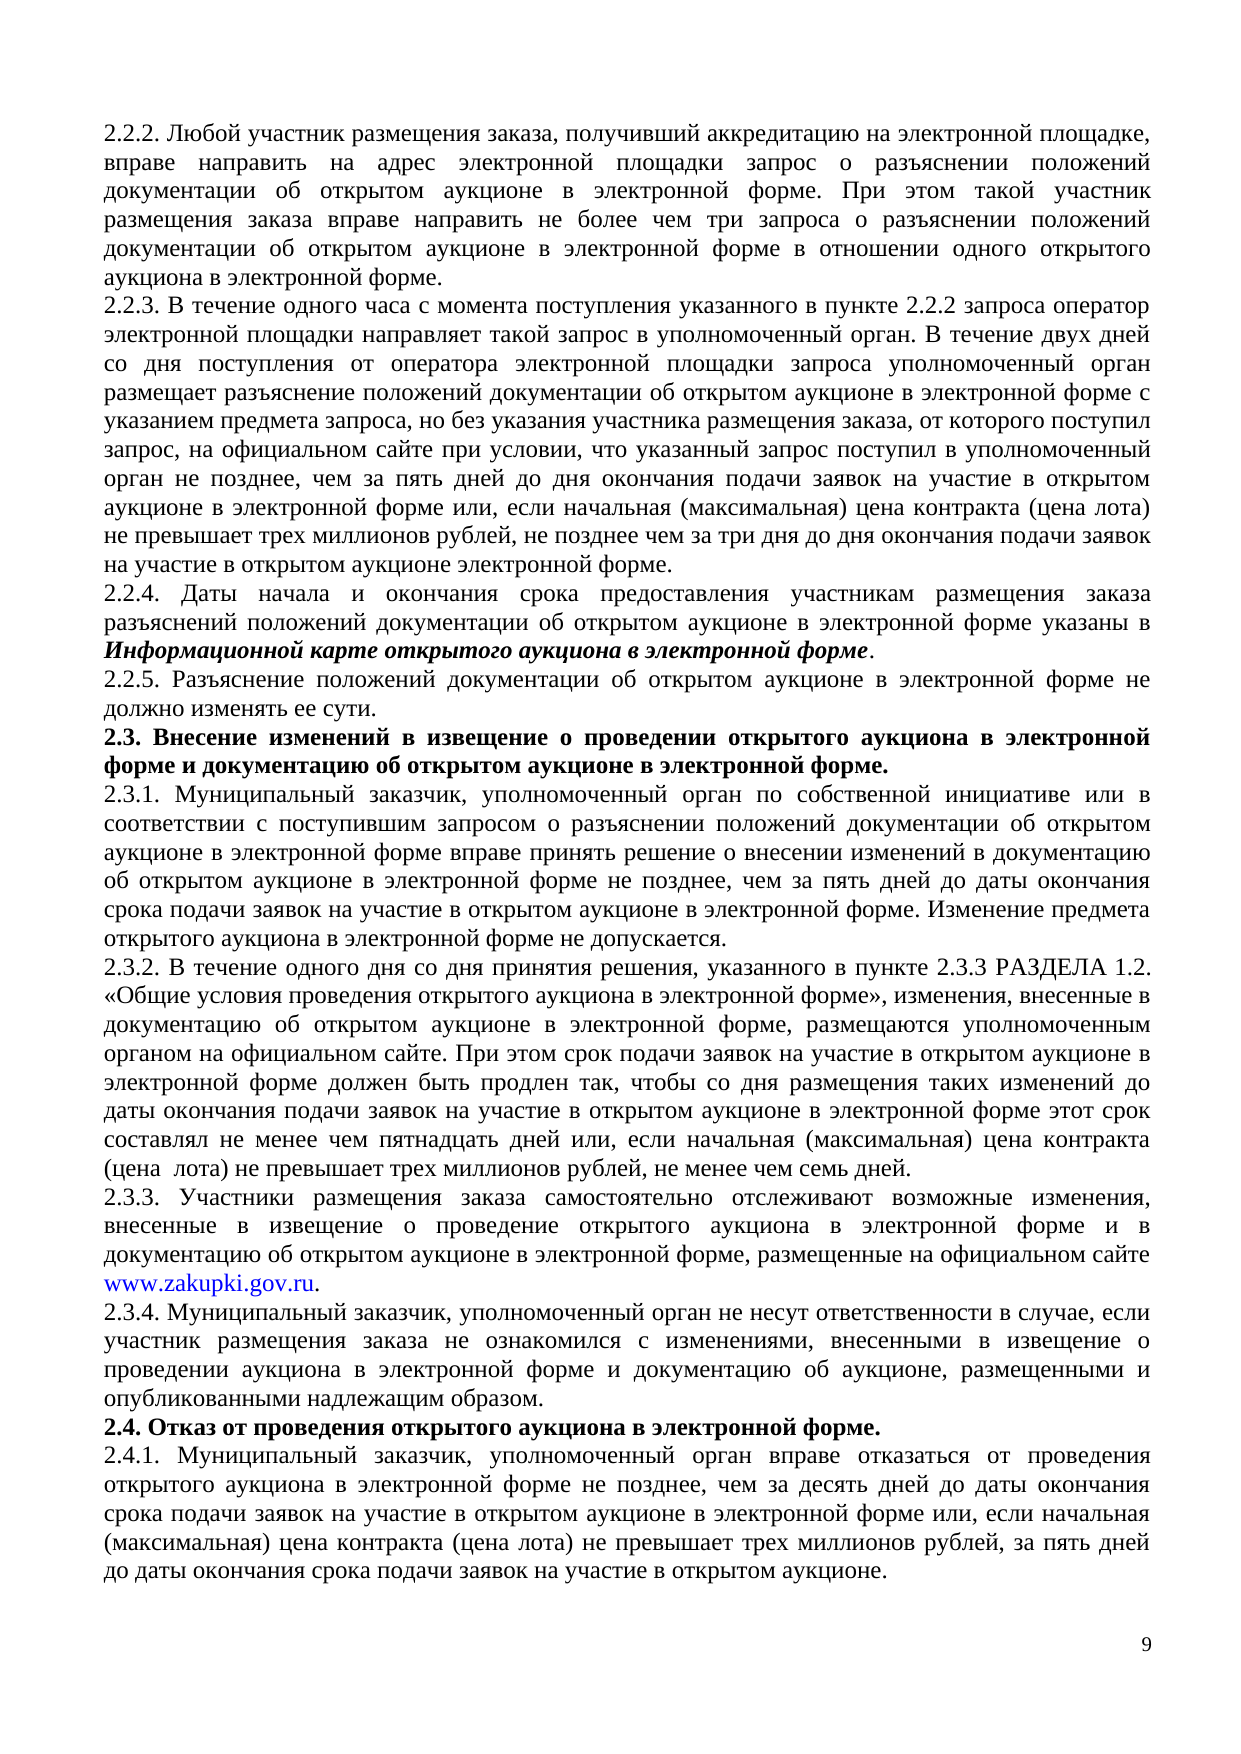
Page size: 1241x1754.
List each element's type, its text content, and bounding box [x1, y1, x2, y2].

text 2.2.3. В течение одного часа с момента поступления указанного в пункте 2.2.2 запроса оператор электронной площадки направляет такой запрос в уполномоченный орган. В течение двух дней со дня поступления от оператора электронной площадки запроса уполномоченный орган размещает разъяснение положений документации об открытом аукционе в электронной форме с указанием предмета запроса, но без указания участника размещения заказа, от которого поступил запрос, на официальном сайте при условии, что указанный запрос поступил в уполномоченный орган не позднее, чем за пять дней до дня окончания подачи заявок на участие в открытом аукционе в электронной форме или, если начальная (максимальная) цена контракта (цена лота) не превышает трех миллионов рублей, не позднее чем за три дня до дня окончания подачи заявок на участие в открытом аукционе электронной форме. [103, 291, 1152, 578]
text 2.2.4. Даты начала и окончания срока предоставления участникам размещения заказа разъяснений положений документации об открытом аукционе в электронной форме указаны в Информационной карте открытого аукциона в электронной форме. [103, 578, 1152, 664]
text 2.2.5. Разъяснение положений документации об открытом аукционе в электронной форме не должно изменять ее сути. [103, 664, 1152, 722]
text 2.2.2. Любой участник размещения заказа, получивший аккредитацию на электронной площадке, вправе направить на адрес электронной площадки запрос о разъяснении положений документации об открытом аукционе в электронной форме. При этом такой участник размещения заказа вправе направить не более чем три запроса о разъяснении положений документации об открытом аукционе в электронной форме в отношении одного открытого аукциона в электронной форме. [103, 118, 1152, 291]
text 2.3.1. Муниципальный заказчик, уполномоченный орган по собственной инициативе или в соответствии с поступившим запросом о разъяснении положений документации об открытом аукционе в электронной форме вправе принять решение о внесении изменений в документацию об открытом аукционе в электронной форме не позднее, чем за пять дней до даты окончания срока подачи заявок на участие в открытом аукционе в электронной форме. Изменение предмета открытого аукциона в электронной форме не допускается. [103, 779, 1152, 952]
text 2.3.3. Участники размещения заказа самостоятельно отслеживают возможные изменения, внесенные в извещение о проведение открытого аукциона в электронной форме и в документацию об открытом аукционе в электронной форме, размещенные на официальном сайте www.zakupki.gov.ru. [103, 1182, 1152, 1297]
text 2.3.4. Муниципальный заказчик, уполномоченный орган не несут ответственности в случае, если участник размещения заказа не ознакомился с изменениями, внесенными в извещение о проведении аукциона в электронной форме и документацию об аукционе, размещенными и опубликованными надлежащим образом. [103, 1297, 1152, 1412]
text 2.4.1. Муниципальный заказчик, уполномоченный орган вправе отказаться от проведения открытого аукциона в электронной форме не позднее, чем за десять дней до даты окончания срока подачи заявок на участие в открытом аукционе в электронной форме или, если начальная (максимальная) цена контракта (цена лота) не превышает трех миллионов рублей, за пять дней до даты окончания срока подачи заявок на участие в открытом аукционе. [103, 1441, 1152, 1584]
text 2.3. Внесение изменений в извещение о проведении открытого аукциона в электронной форме и документацию об открытом аукционе в электронной форме. [103, 722, 1152, 779]
text 2.4. Отказ от проведения открытого аукциона в электронной форме. [103, 1412, 1152, 1441]
text 2.3.2. В течение одного дня со дня принятия решения, указанного в пункте 2.3.3 РАЗДЕЛА 1.2. «Общие условия проведения открытого аукциона в электронной форме», изменения, внесенные в документацию об открытом аукционе в электронной форме, размещаются уполномоченным органом на официальном сайте. При этом срок подачи заявок на участие в открытом аукционе в электронной форме должен быть продлен так, чтобы со дня размещения таких изменений до даты окончания подачи заявок на участие в открытом аукционе в электронной форме этот срок составлял не менее чем пятнадцать дней или, если начальная (максимальная) цена контракта (цена лота) не превышает трех миллионов рублей, не менее чем семь дней. [103, 952, 1152, 1182]
